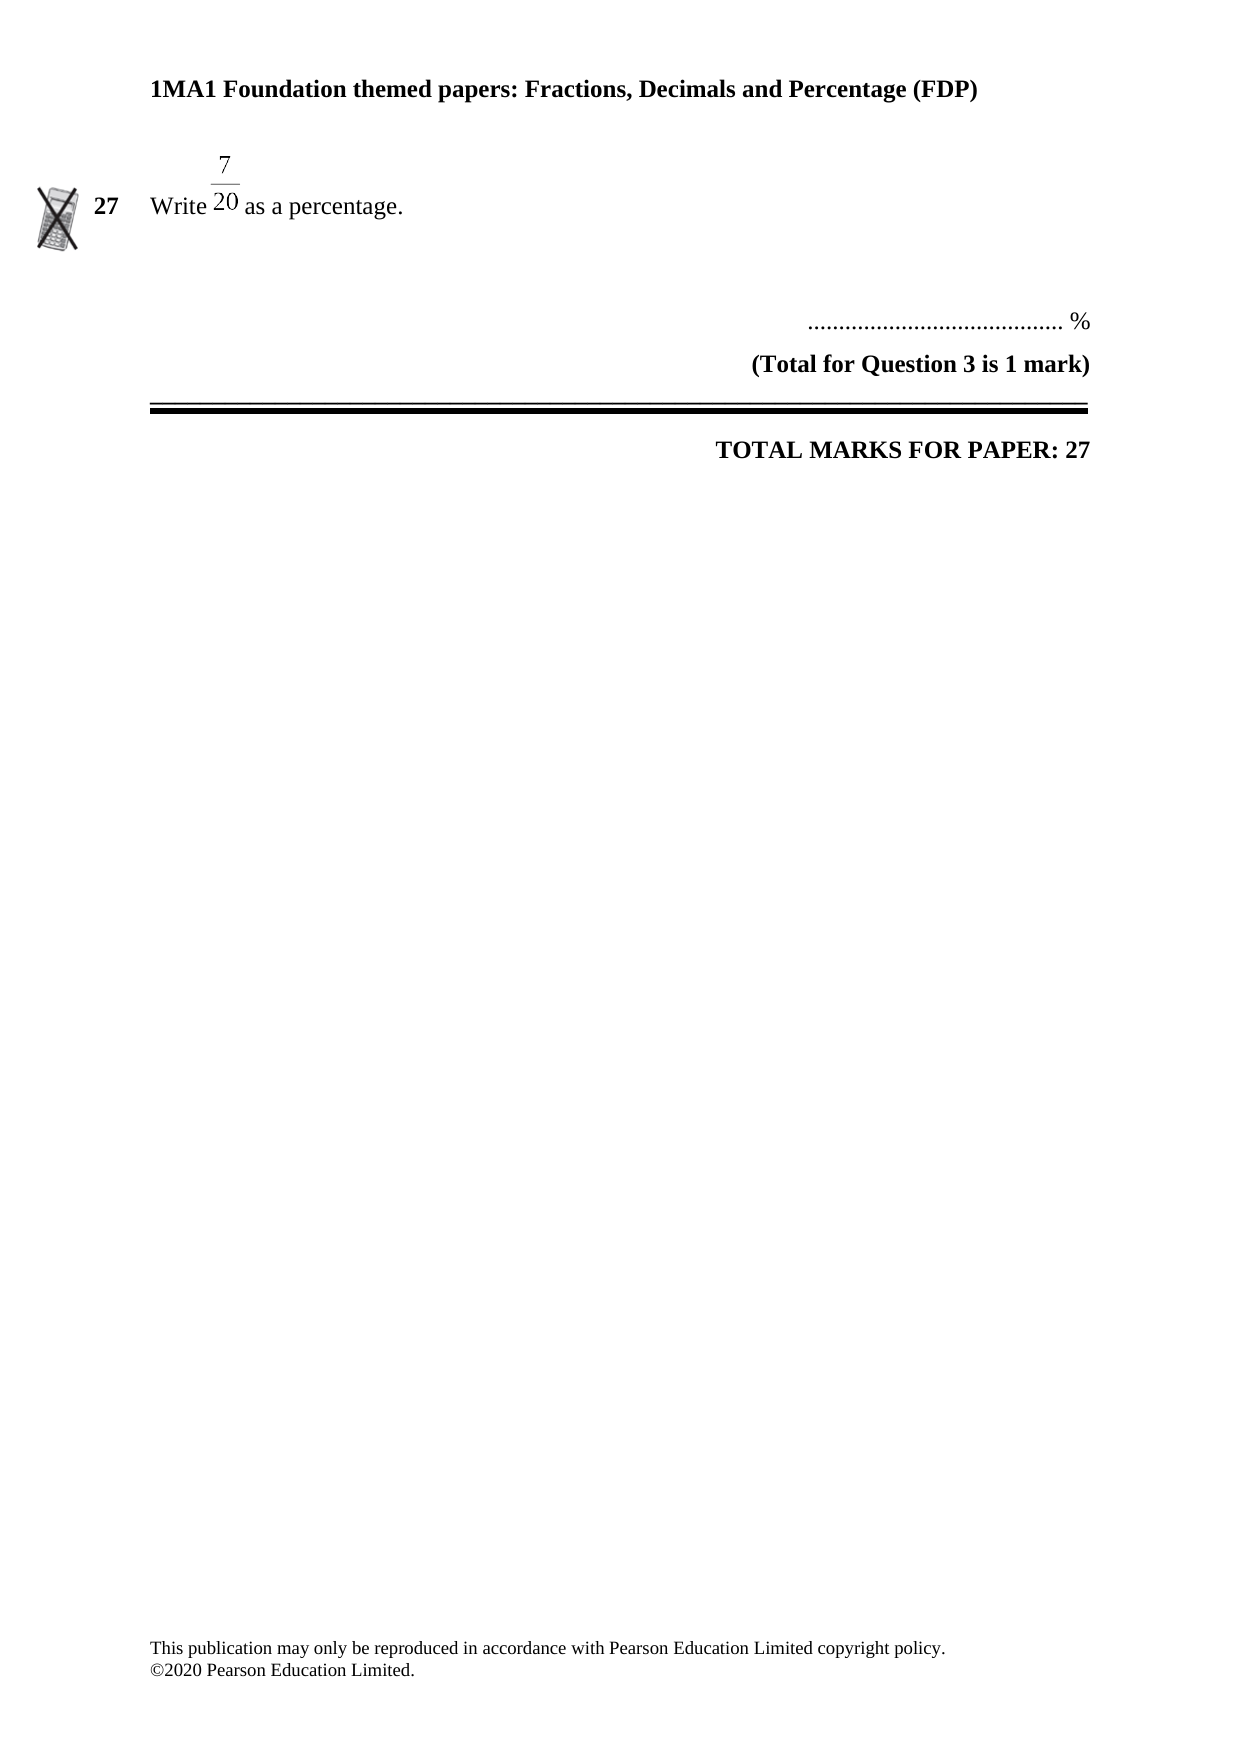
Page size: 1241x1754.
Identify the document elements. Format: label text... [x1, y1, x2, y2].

text ___________________________________________________________________________ [150, 378, 1090, 406]
text (Total for Question 3 is 1 mark) [91, 349, 1090, 378]
text TOTAL MARKS FOR PAPER: 27 [150, 435, 1090, 464]
text ......................................... % [150, 306, 1090, 334]
picture [35, 178, 80, 257]
text 27 Writeas a percentage. [94, 150, 1090, 219]
